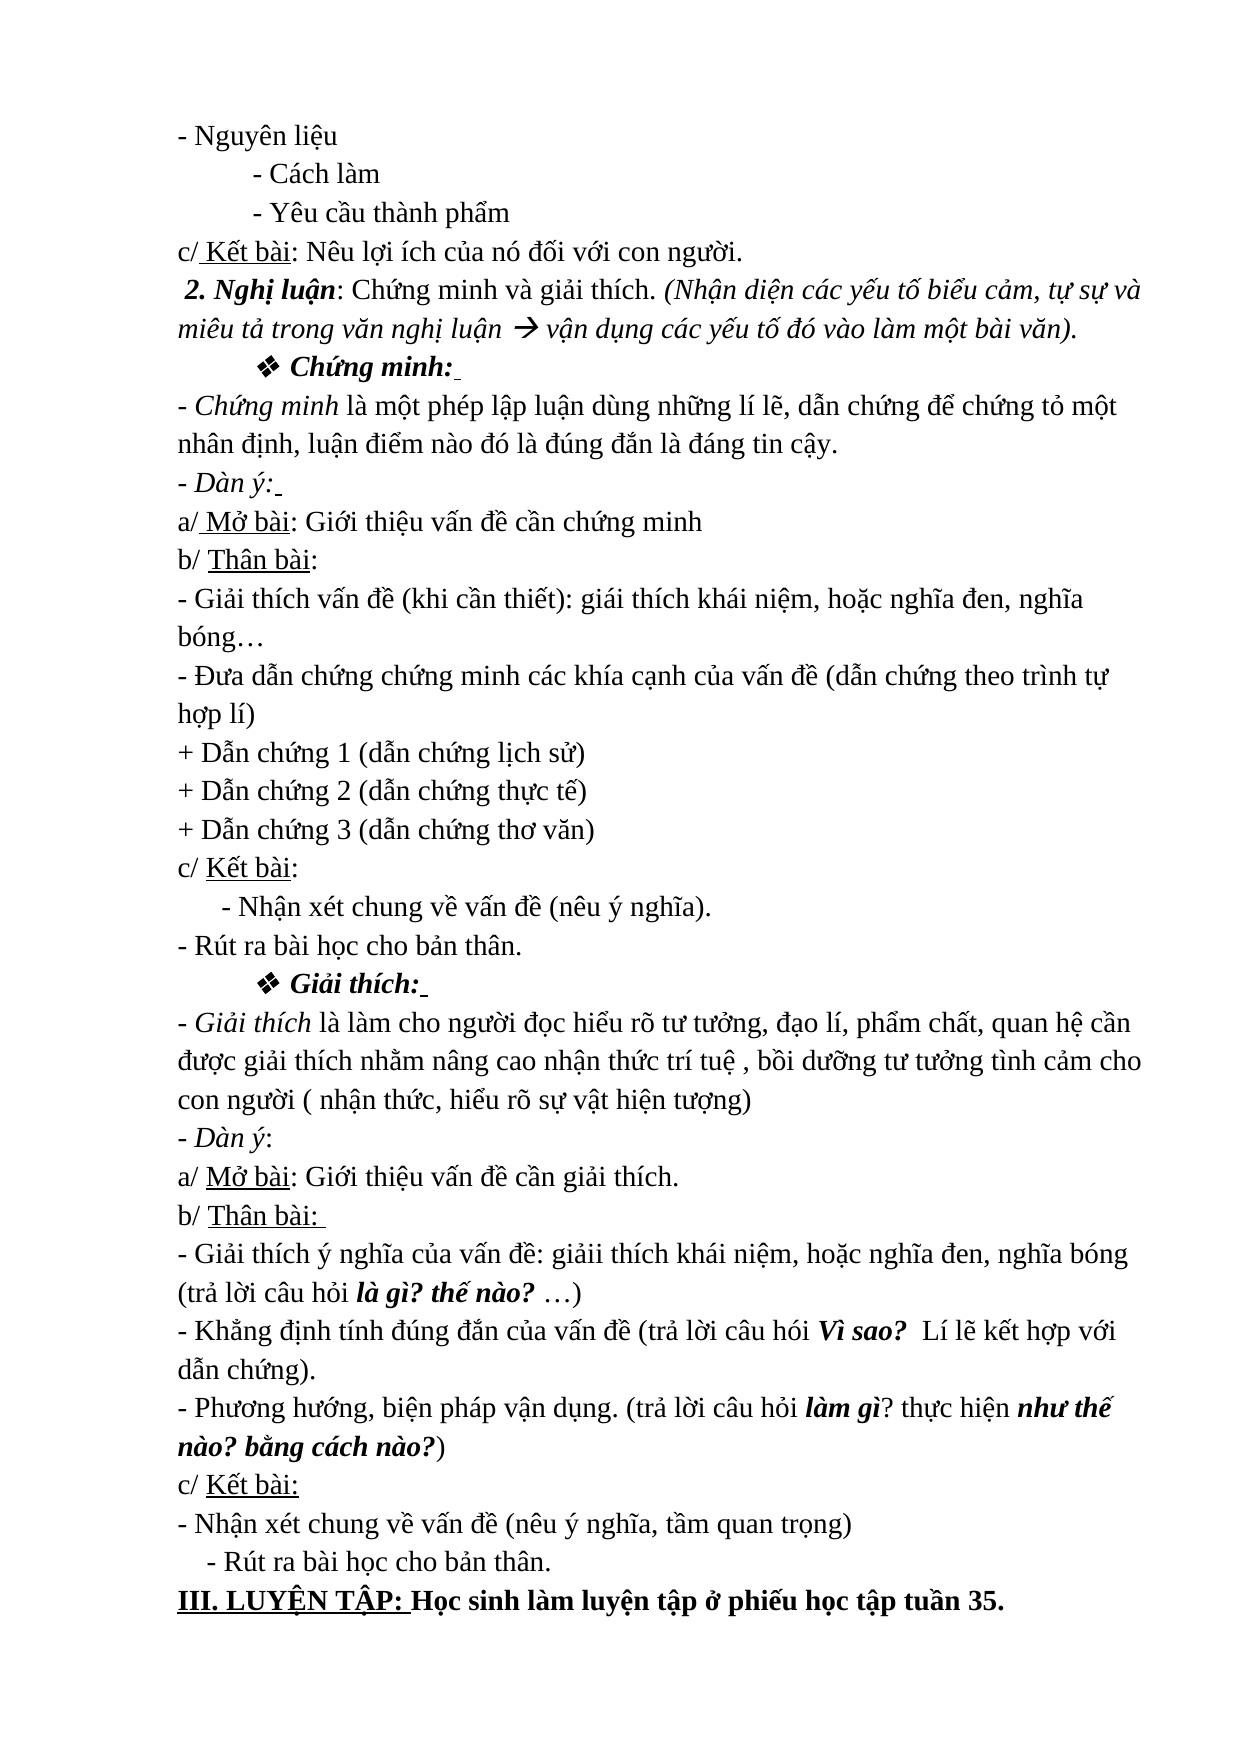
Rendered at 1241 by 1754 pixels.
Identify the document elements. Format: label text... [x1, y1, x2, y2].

text - Khẳng định tính đúng đắn của vấn đề (trả lời câu hói Vì sao? Lí lẽ kết hợp với dẫn chứng). [177, 1313, 1152, 1385]
text b/ Thân bài: [177, 542, 1152, 576]
text c/ Kết bài: Nêu lợi ích của nó đối với con người. [177, 234, 1152, 267]
text b/ Thân bài: [177, 1198, 1152, 1231]
text III. LUYỆN TẬP: Học sinh làm luyện tập ở phiếu học tập tuần 35. [177, 1583, 1152, 1617]
text - Nguyên liệu [177, 118, 1152, 152]
text - Rút ra bài học cho bản thân. [177, 928, 1152, 961]
text a/ Mở bài: Giới thiệu vấn đề cần giải thích. [177, 1159, 1152, 1193]
text + Dẫn chứng 1 (dẫn chứng lịch sử) [177, 735, 1152, 768]
text - Chứng minh là một phép lập luận dùng những lí lẽ, dẫn chứng để chứng tỏ một nhân định, luận điểm nào đó là đúng đắn là đáng tin cậy. [177, 388, 1152, 460]
text - Nhận xét chung về vấn đề (nêu ý nghĩa). [177, 889, 1152, 923]
text a/ Mở bài: Giới thiệu vấn đề cần chứng minh [177, 504, 1152, 537]
text - Phương hướng, biện pháp vận dụng. (trả lời câu hỏi làm gì? thực hiện như thế nào? bằng cách nào?) [177, 1390, 1152, 1462]
text - Yêu cầu thành phẩm [177, 195, 1152, 229]
text - Nhận xét chung về vấn đề (nêu ý nghĩa, tầm quan trọng) [177, 1506, 1152, 1539]
text - Giải thích là làm cho người đọc hiểu rõ tư tưởng, đạo lí, phẩm chất, quan hệ cần được giải thích nhằm nâng cao nhận thức trí tuệ , bồi dưỡng tư tưởng tình cảm cho con người ( nhận thức, hiểu rõ sự vật hiện tượng) [177, 1005, 1152, 1116]
text - Đưa dẫn chứng chứng minh các khía cạnh của vấn đề (dẫn chứng theo trình tự hợp lí) [177, 658, 1152, 730]
text + Dẫn chứng 3 (dẫn chứng thơ văn) [177, 812, 1152, 846]
text - Rút ra bài học cho bản thân. [177, 1544, 1152, 1578]
text - Giải thích vấn đề (khi cần thiết): giái thích khái niệm, hoặc nghĩa đen, nghĩa bóng… [177, 581, 1152, 653]
text + Dẫn chứng 2 (dẫn chứng thực tế) [177, 773, 1152, 807]
text - Cách làm [177, 157, 1152, 190]
text - Dàn ý: [177, 1121, 1152, 1154]
text - Dàn ý: [177, 465, 1152, 499]
text 2. Nghị luận: Chứng minh và giải thích. (Nhận diện các yếu tố biểu cảm, tự sự và miêu tả trong văn nghị luận vận dụng các yếu tố đó vào làm một bài văn). [177, 272, 1152, 344]
list Chứng minh: [252, 349, 1152, 383]
text - Giải thích ý nghĩa của vấn đề: giảii thích khái niệm, hoặc nghĩa đen, nghĩa bóng (trả lời câu hỏi là gì? thế nào? …) [177, 1236, 1152, 1308]
text c/ Kết bài: [177, 851, 1152, 884]
text c/ Kết bài: [177, 1467, 1152, 1501]
list Giải thích: [252, 966, 1152, 1000]
